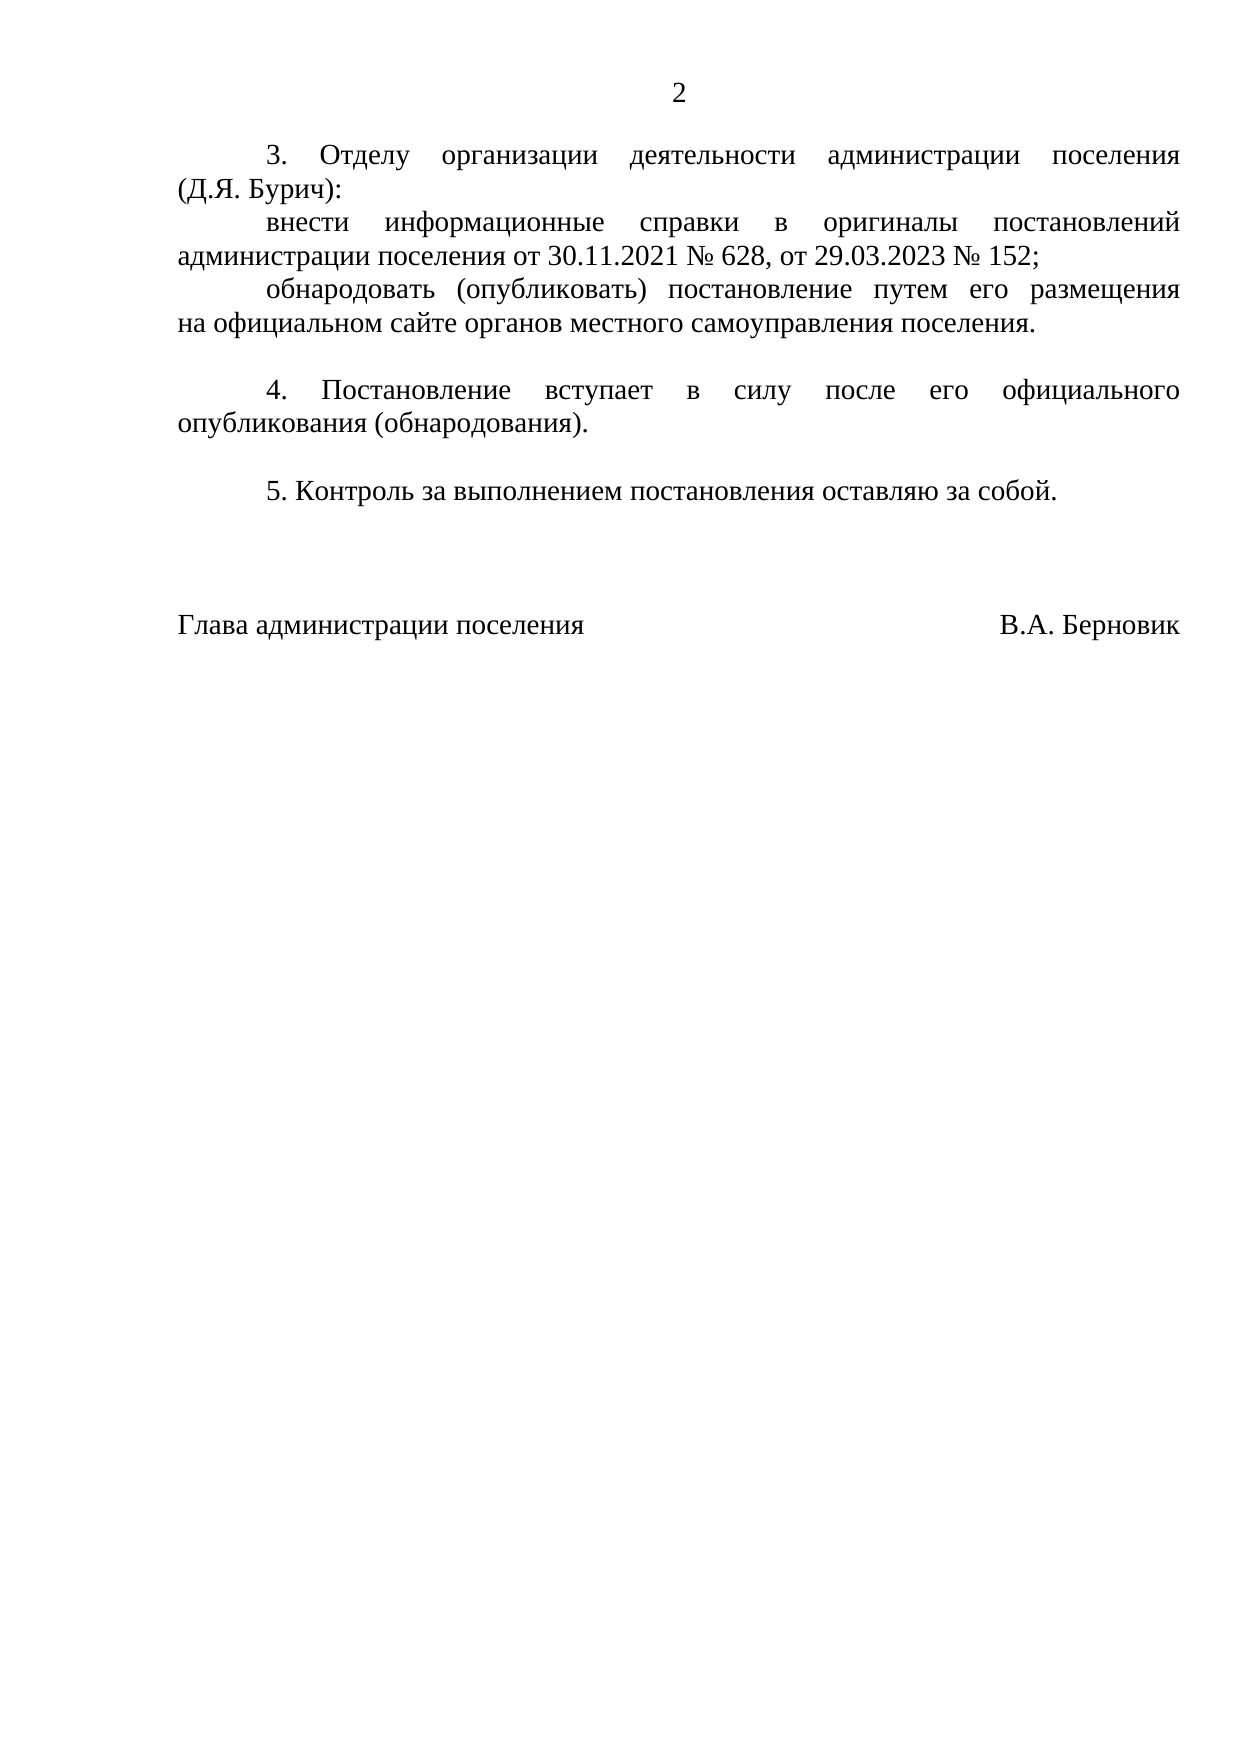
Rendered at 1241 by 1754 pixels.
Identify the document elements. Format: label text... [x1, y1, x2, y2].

text обнародовать (опубликовать) постановление путем его размещения на официальном сайте органов местного самоуправления поселения. [177, 271, 1181, 338]
text 5. Контроль за выполнением постановления оставляю за собой. [177, 473, 1181, 506]
text 4. Постановление вступает в силу после его официального опубликования (обнародования). [177, 372, 1181, 439]
text Глава администрации поселения В.А. Берновик [177, 607, 1181, 640]
text 3. Отделу организации деятельности администрации поселения (Д.Я. Бурич): [177, 137, 1181, 204]
text внести информационные справки в оригиналы постановлений администрации поселения от 30.11.2021 № 628, от 29.03.2023 № 152; [177, 204, 1181, 271]
